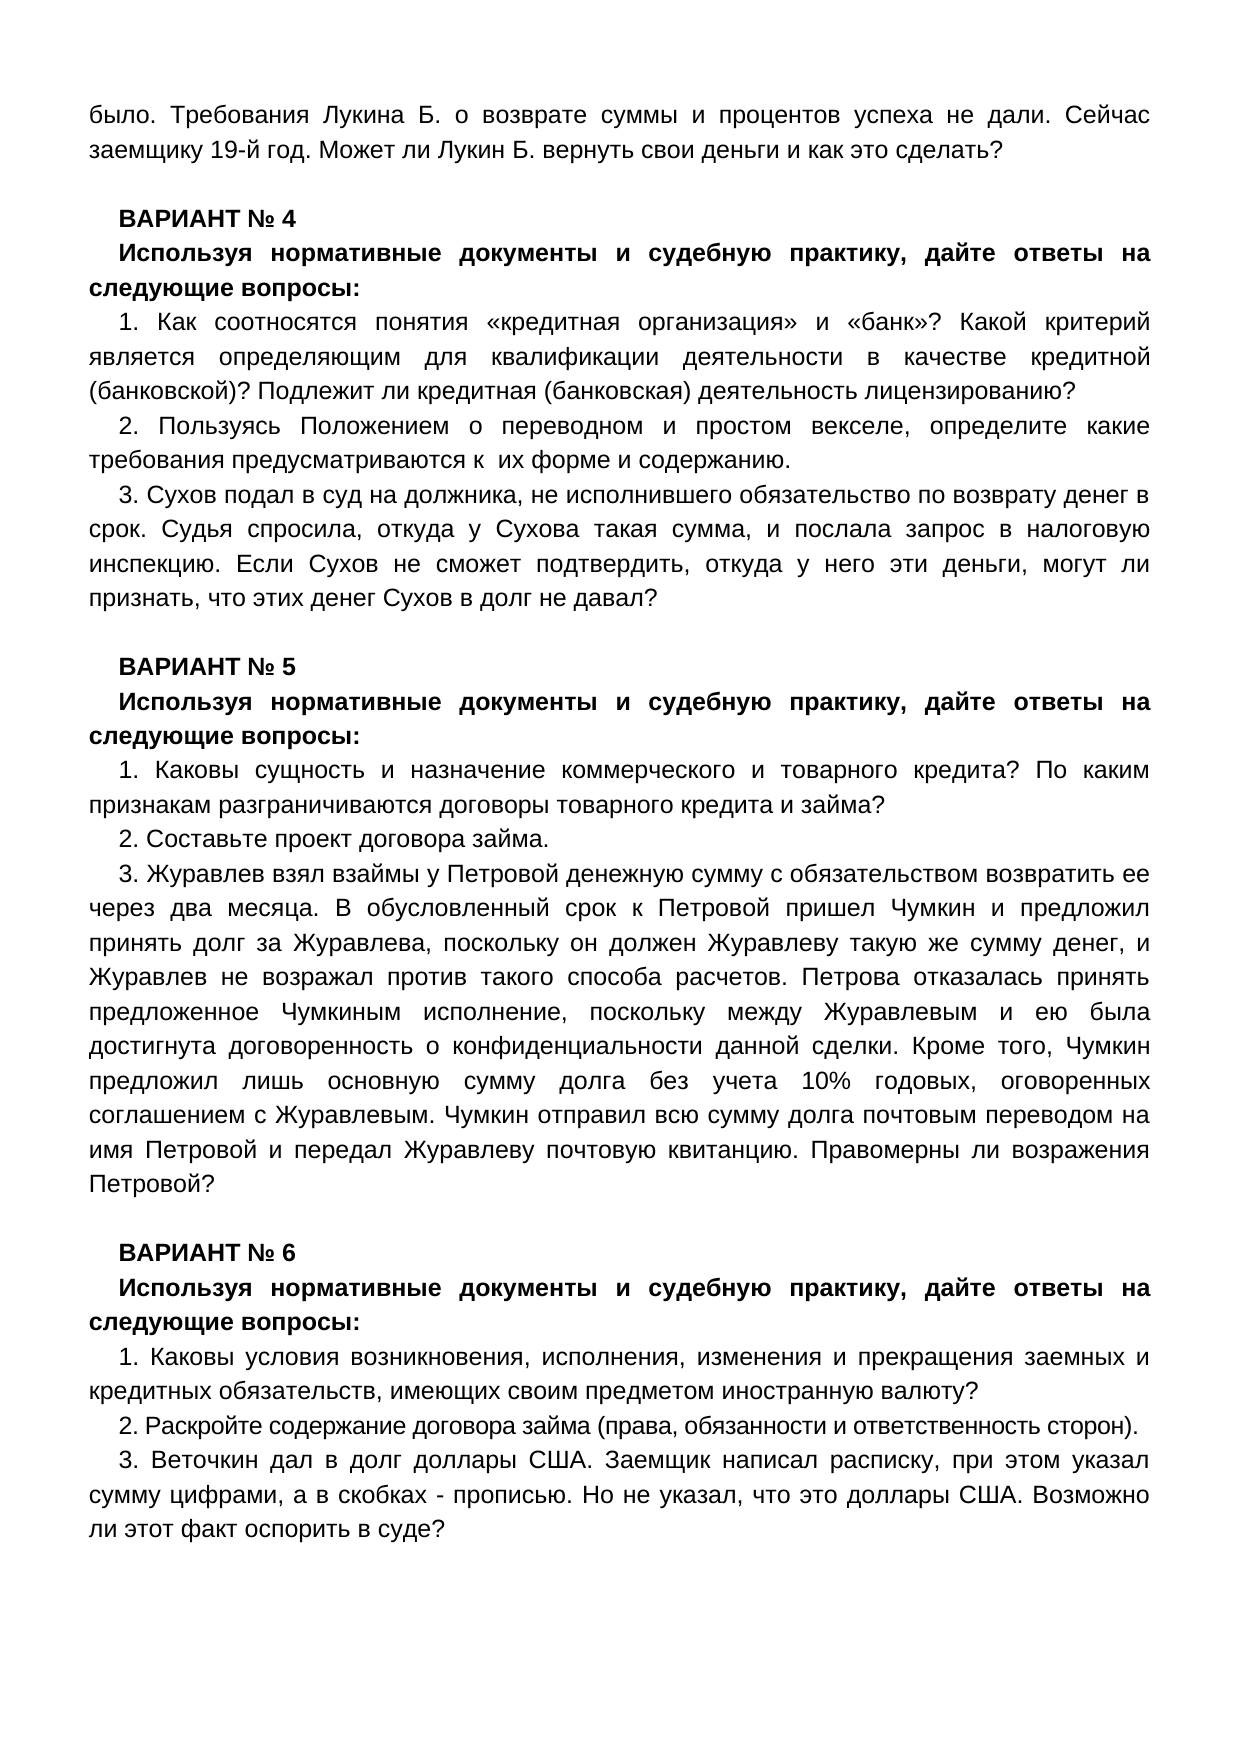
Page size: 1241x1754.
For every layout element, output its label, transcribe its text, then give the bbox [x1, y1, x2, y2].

text ВАРИАНТ № 6 [89, 1238, 1152, 1267]
text 1. Как соотносятся понятия «кредитная организация» и «банк»? Какой критерий является определяющим для квалификации деятельности в качестве кредитной (банковской)? Подлежит ли кредитная (банковская) деятельность лицензированию? [89, 307, 1152, 405]
text 3. Сухов подал в суд на должника, не исполнившего обязательство по возврату денег в срок. Судья спросила, откуда у Сухова такая сумма, и послала запрос в налоговую инспекцию. Если Сухов не сможет подтвердить, откуда у него эти деньги, могут ли признать, что этих денег Сухов в долг не давал? [89, 480, 1152, 612]
text 2. Составьте проект договора займа. [89, 824, 1152, 853]
text 3. Журавлев взял взаймы у Петровой денежную сумму с обязательством возвратить ее через два месяца. В обусловленный срок к Петровой пришел Чумкин и предложил принять долг за Журавлева, поскольку он должен Журавлеву такую же сумму денег, и Журавлев не возражал против такого способа расчетов. Петрова отказалась принять предложенное Чумкиным исполнение, поскольку между Журавлевым и ею была достигнута договоренность о конфиденциальности данной сделки. Кроме того, Чумкин предложил лишь основную сумму долга без учета 10% годовых, оговоренных соглашением с Журавлевым. Чумкин отправил всю сумму долга почтовым переводом на имя Петровой и передал Журавлеву почтовую квитанцию. Правомерны ли возражения Петровой? [89, 859, 1152, 1198]
text 3. Веточкин дал в долг доллары США. Заемщик написал расписку, при этом указал сумму цифрами, а в скобках - прописью. Но не указал, что это доллары США. Возможно ли этот факт оспорить в суде? [89, 1445, 1152, 1543]
text 2. Пользуясь Положением о переводном и простом векселе, определите какие требования предусматриваются к их форме и содержанию. [89, 411, 1152, 474]
text Используя нормативные документы и судебную практику, дайте ответы на следующие вопросы: [89, 238, 1152, 302]
text 2. Раскройте содержание договора займа (права, обязанности и ответственность сторон). [89, 1411, 1152, 1439]
text ВАРИАНТ № 4 [89, 204, 1152, 233]
text 1. Каковы сущность и назначение коммерческого и товарного кредита? По каким признакам разграничиваются договоры товарного кредита и займа? [89, 756, 1152, 819]
text ВАРИАНТ № 5 [89, 652, 1152, 681]
text Используя нормативные документы и судебную практику, дайте ответы на следующие вопросы: [89, 687, 1152, 750]
text Используя нормативные документы и судебную практику, дайте ответы на следующие вопросы: [89, 1273, 1152, 1336]
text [89, 100, 1152, 164]
text 1. Каковы условия возникновения, исполнения, изменения и прекращения заемных и кредитных обязательств, имеющих своим предметом иностранную валюту? [89, 1342, 1152, 1405]
